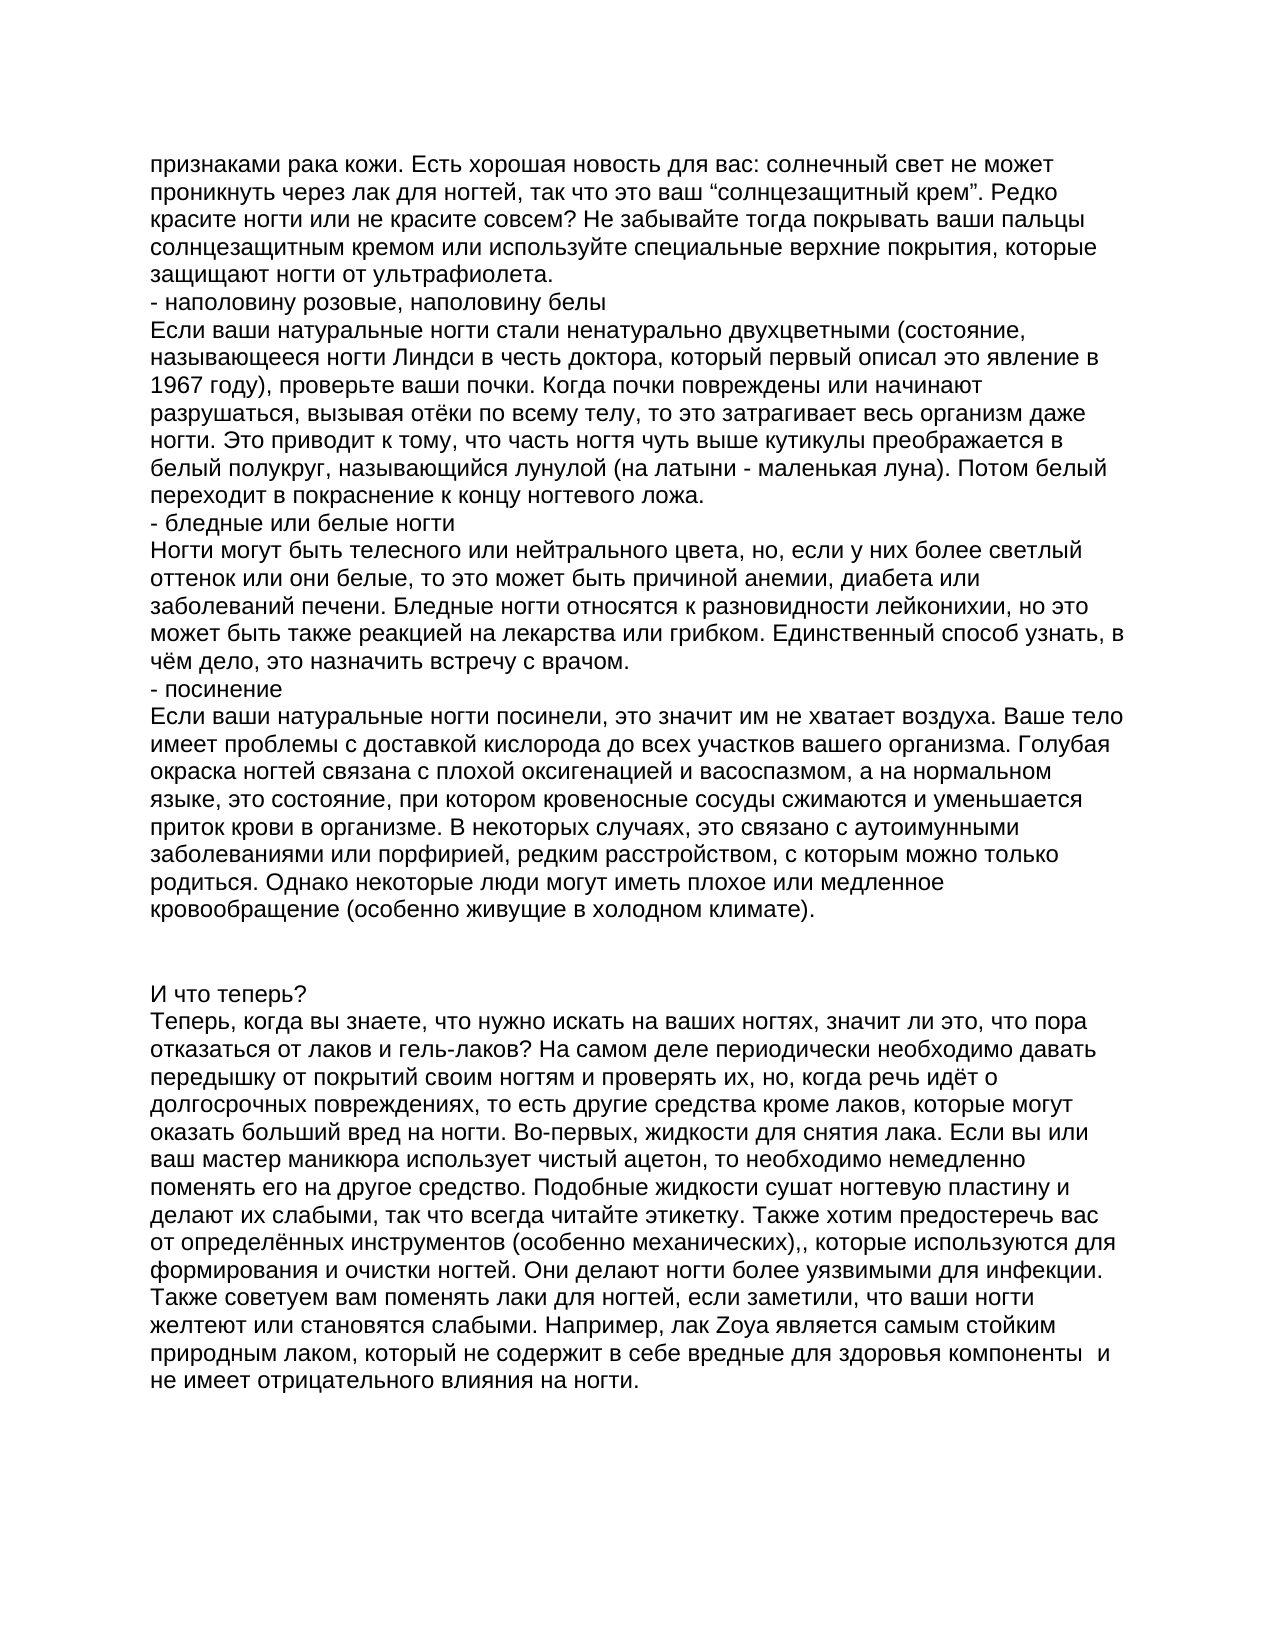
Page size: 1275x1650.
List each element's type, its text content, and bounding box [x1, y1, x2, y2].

text - посинение [150, 674, 1125, 702]
text Теперь, когда вы знаете, что нужно искать на ваших ногтях, значит ли это, что пора отказаться от лаков и гель-лаков? На самом деле периодически необходимо давать передышку от покрытий своим ногтям и проверять их, но, когда речь идёт о долгосрочных повреждениях, то есть другие средства кроме лаков, которые могут оказать больший вред на ногти. Во-первых, жидкости для снятия лака. Если вы или ваш мастер маникюра использует чистый ацетон, то необходимо немедленно поменять его на другое средство. Подобные жидкости сушат ногтевую пластину и делают их слабыми, так что всегда читайте этикетку. Также хотим предостеречь вас от определённых инструментов (особенно механических),, которые используются для формирования и очистки ногтей. Они делают ногти более уязвимыми для инфекции. Также советуем вам поменять лаки для ногтей, если заметили, что ваши ногти желтеют или становятся слабыми. Например, лак Zoya является самым стойким природным лаком, который не содержит в себе вредные для здоровья компоненты и не имеет отрицательного влияния на ногти. [150, 1007, 1125, 1394]
text Ногти могут быть телесного или нейтрального цвета, но, если у них более светлый оттенок или они белые, то это может быть причиной анемии, диабета или заболеваний печени. Бледные ногти относятся к разновидности лейконихии, но это может быть также реакцией на лекарства или грибком. Единственный способ узнать, в чём дело, это назначить встречу с врачом. [150, 536, 1125, 674]
text Если ваши натуральные ногти стали ненатурально двухцветными (состояние, называющееся ногти Линдси в честь доктора, который первый описал это явление в 1967 году), проверьте ваши почки. Когда почки повреждены или начинают разрушаться, вызывая отёки по всему телу, то это затрагивает весь организм даже ногти. Это приводит к тому, что часть ногтя чуть выше кутикулы преображается в белый полукруг, называющийся лунулой (на латыни - маленькая луна). Потом белый переходит в покраснение к концу ногтевого ложа. [150, 316, 1125, 509]
text - бледные или белые ногти [150, 509, 1125, 536]
text И что теперь? [150, 980, 1125, 1007]
text - наполовину розовые, наполовину белы [150, 288, 1125, 316]
text Если ваши натуральные ногти посинели, это значит им не хватает воздуха. Ваше тело имеет проблемы с доставкой кислорода до всех участков вашего организма. Голубая окраска ногтей связана с плохой оксигенацией и васоспазмом, а на нормальном языке, это состояние, при котором кровеносные сосуды сжимаются и уменьшается приток крови в организме. В некоторых случаях, это связано с аутоимунными заболеваниями или порфирией, редким расстройством, с которым можно только родиться. Однако некоторые люди могут иметь плохое или медленное кровообращение (особенно живущие в холодном климате). [150, 702, 1125, 923]
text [150, 150, 1125, 288]
